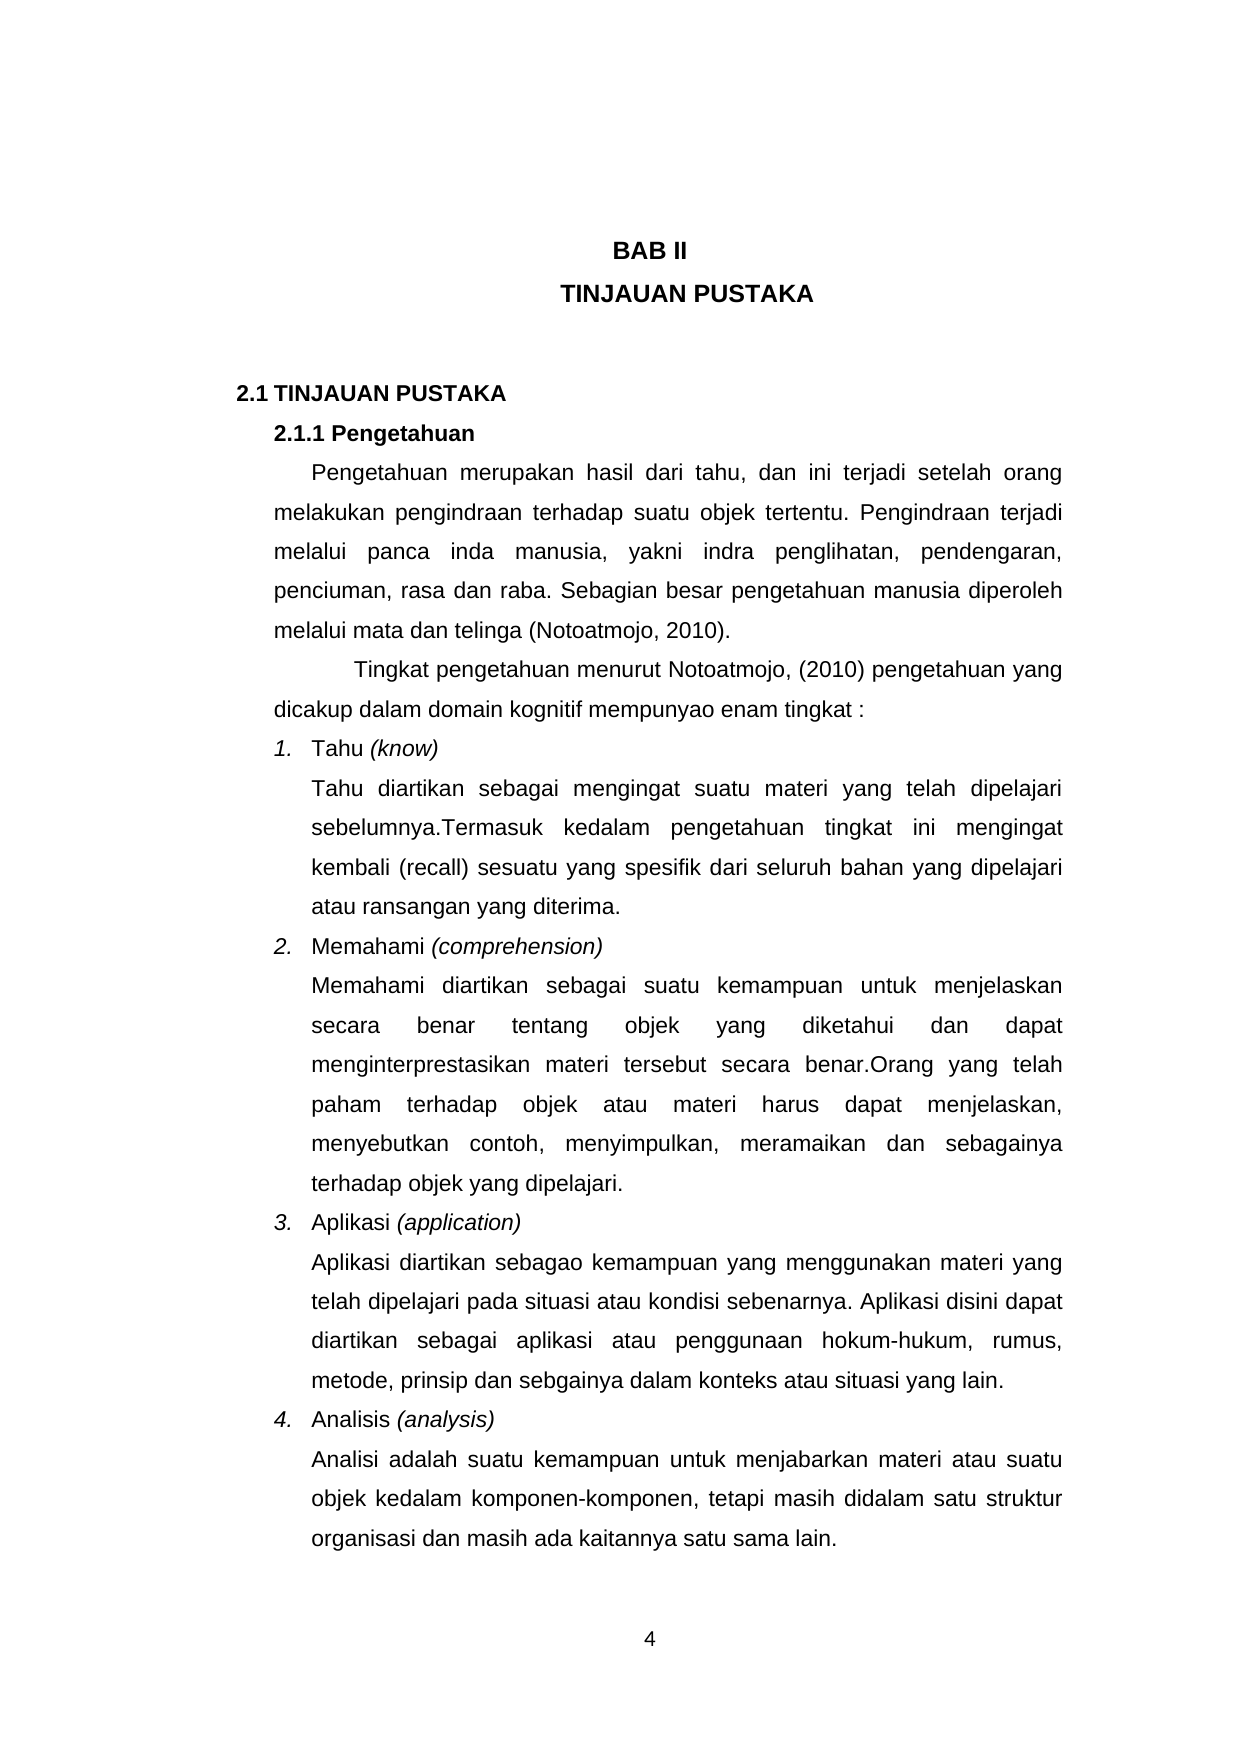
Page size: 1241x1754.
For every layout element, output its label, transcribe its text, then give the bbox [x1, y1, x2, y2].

list Memahami diartikan sebagai suatu kemampuan untuk menjelaskan secara benar tentang objek yang diketahui dan dapat menginterprestasikan materi tersebut secara benar.Orang yang telah paham terhadap objek atau materi harus dapat menjelaskan, menyebutkan contoh, menyimpulkan, meramaikan dan sebagainya terhadap objek yang dipelajari. [311, 972, 1063, 1196]
text Tingkat pengetahuan menurut Notoatmojo, (2010) pengetahuan yang dicakup dalam domain kognitif mempunyao enam tingkat : [274, 656, 1063, 722]
list TINJAUAN PUSTAKA [236, 380, 1063, 406]
list Tahu diartikan sebagai mengingat suatu materi yang telah dipelajari sebelumnya.Termasuk kedalam pengetahuan tingkat ini mengingat kembali (recall) sesuatu yang spesifik dari seluruh bahan yang dipelajari atau ransangan yang diterima. [311, 775, 1063, 919]
list Aplikasi (application) [274, 1209, 1063, 1235]
text 2.1.1 Pengetahuan [274, 419, 1063, 446]
text Pengetahuan merupakan hasil dari tahu, dan ini terjadi setelah orang melakukan pengindraan terhadap suatu objek tertentu. Pengindraan terjadi melalui panca inda manusia, yakni indra penglihatan, pendengaran, penciuman, rasa dan raba. Sebagian besar pengetahuan manusia diperoleh melalui mata dan telinga (Notoatmojo, 2010). [274, 459, 1063, 643]
list Tahu (know) [274, 735, 1063, 762]
text BAB II [236, 236, 1063, 265]
list Memahami (comprehension) [274, 933, 1063, 959]
list Aplikasi diartikan sebagao kemampuan yang menggunakan materi yang telah dipelajari pada situasi atau kondisi sebenarnya. Aplikasi disini dapat diartikan sebagai aplikasi atau penggunaan hokum-hukum, rumus, metode, prinsip dan sebgainya dalam konteks atau situasi yang lain. [311, 1248, 1063, 1393]
text TINJAUAN PUSTAKA [274, 279, 1063, 308]
list Analisi adalah suatu kemampuan untuk menjabarkan materi atau suatu objek kedalam komponen-komponen, tetapi masih didalam satu struktur organisasi dan masih ada kaitannya satu sama lain. [311, 1446, 1063, 1551]
list Analisis (analysis) [274, 1406, 1063, 1433]
